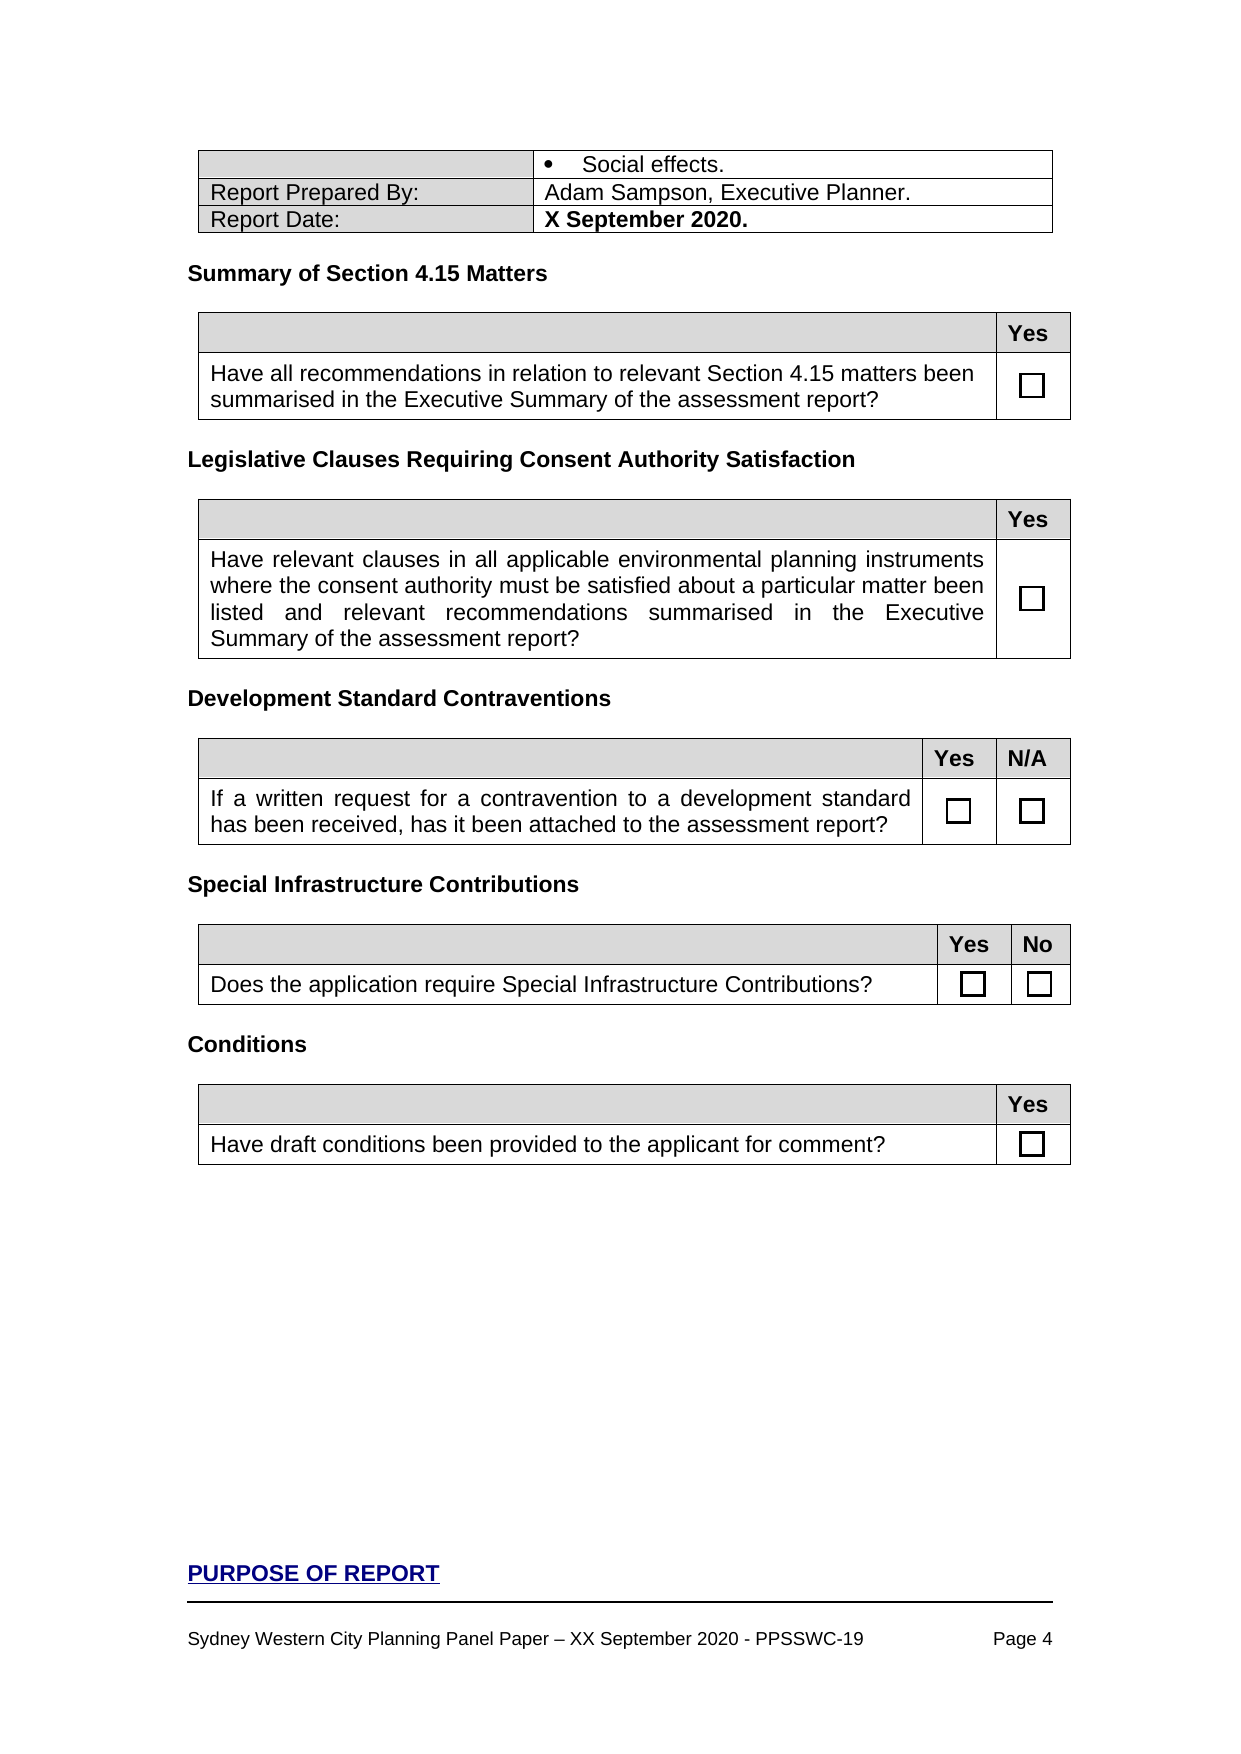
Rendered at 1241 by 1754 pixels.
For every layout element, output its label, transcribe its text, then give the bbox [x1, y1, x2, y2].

table_cell [923, 779, 996, 844]
table_header Yes [997, 500, 1070, 538]
table_header N/A [997, 739, 1070, 777]
table_cell [997, 540, 1070, 657]
text Development Standard Contraventions [187, 685, 1053, 711]
text Legislative Clauses Requiring Consent Authority Satisfaction [187, 446, 1053, 472]
text Summary of Section 4.15 Matters [187, 259, 1053, 286]
table_cell X September 2020. [534, 206, 1052, 232]
table_header Yes [923, 739, 996, 777]
table_header Yes [997, 313, 1070, 352]
table_cell Have relevant clauses in all applicable environmental planning instruments where the consent authority must be satisfied about a particular matter been listed and relevant recommendations summarised in the Executive Summary of the assessment report? [199, 540, 996, 657]
table_cell If a written request for a contravention to a development standard has been received, has it been attached to the assessment report? [199, 779, 922, 844]
table_cell [997, 353, 1070, 418]
table_cell [1012, 965, 1070, 1003]
table_header [199, 500, 996, 538]
table_header Yes [938, 925, 1011, 964]
text PURPOSE OF REPORT [187, 1560, 1053, 1586]
table_header [199, 313, 996, 352]
table_cell Report Date: [199, 206, 533, 232]
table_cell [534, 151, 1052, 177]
table_cell [938, 965, 1011, 1003]
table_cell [199, 151, 533, 177]
table_cell Have all recommendations in relation to relevant Section 4.15 matters been summarised in the Executive Summary of the assessment report? [199, 353, 996, 418]
table_cell Report Prepared By: [199, 179, 533, 205]
text Conditions [187, 1031, 1053, 1057]
table_header No [1012, 925, 1070, 964]
table_header [199, 925, 937, 964]
table_header [199, 1085, 996, 1123]
table_cell [997, 1125, 1070, 1163]
table_header Yes [997, 1085, 1070, 1123]
table_cell [997, 779, 1070, 844]
table_cell Adam Sampson, Executive Planner. [534, 179, 1052, 205]
table_cell Have draft conditions been provided to the applicant for comment? [199, 1125, 996, 1163]
table_cell Does the application require Special Infrastructure Contributions? [199, 965, 937, 1003]
table_header [199, 739, 922, 777]
text Special Infrastructure Contributions [187, 871, 1053, 897]
